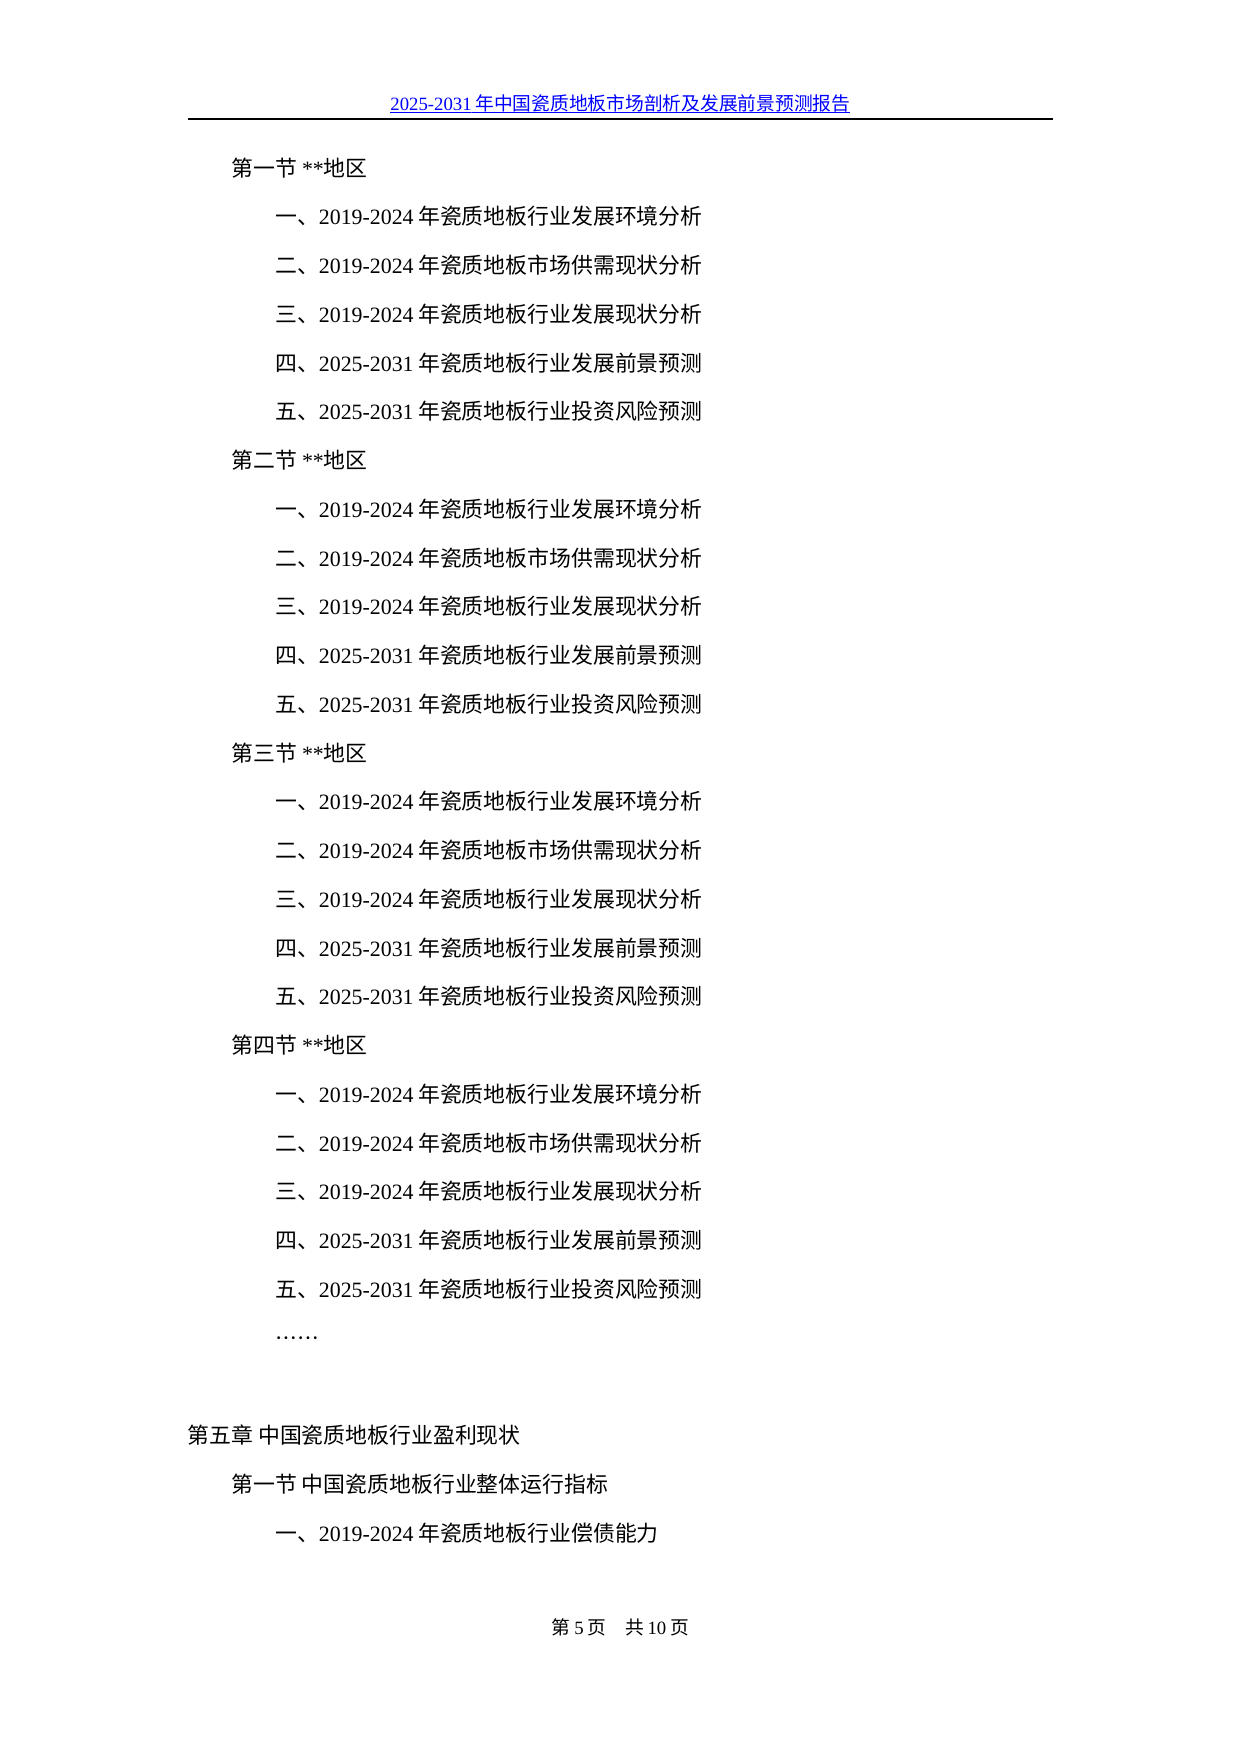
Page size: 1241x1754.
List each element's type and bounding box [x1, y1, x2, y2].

text [187, 150, 1053, 1548]
